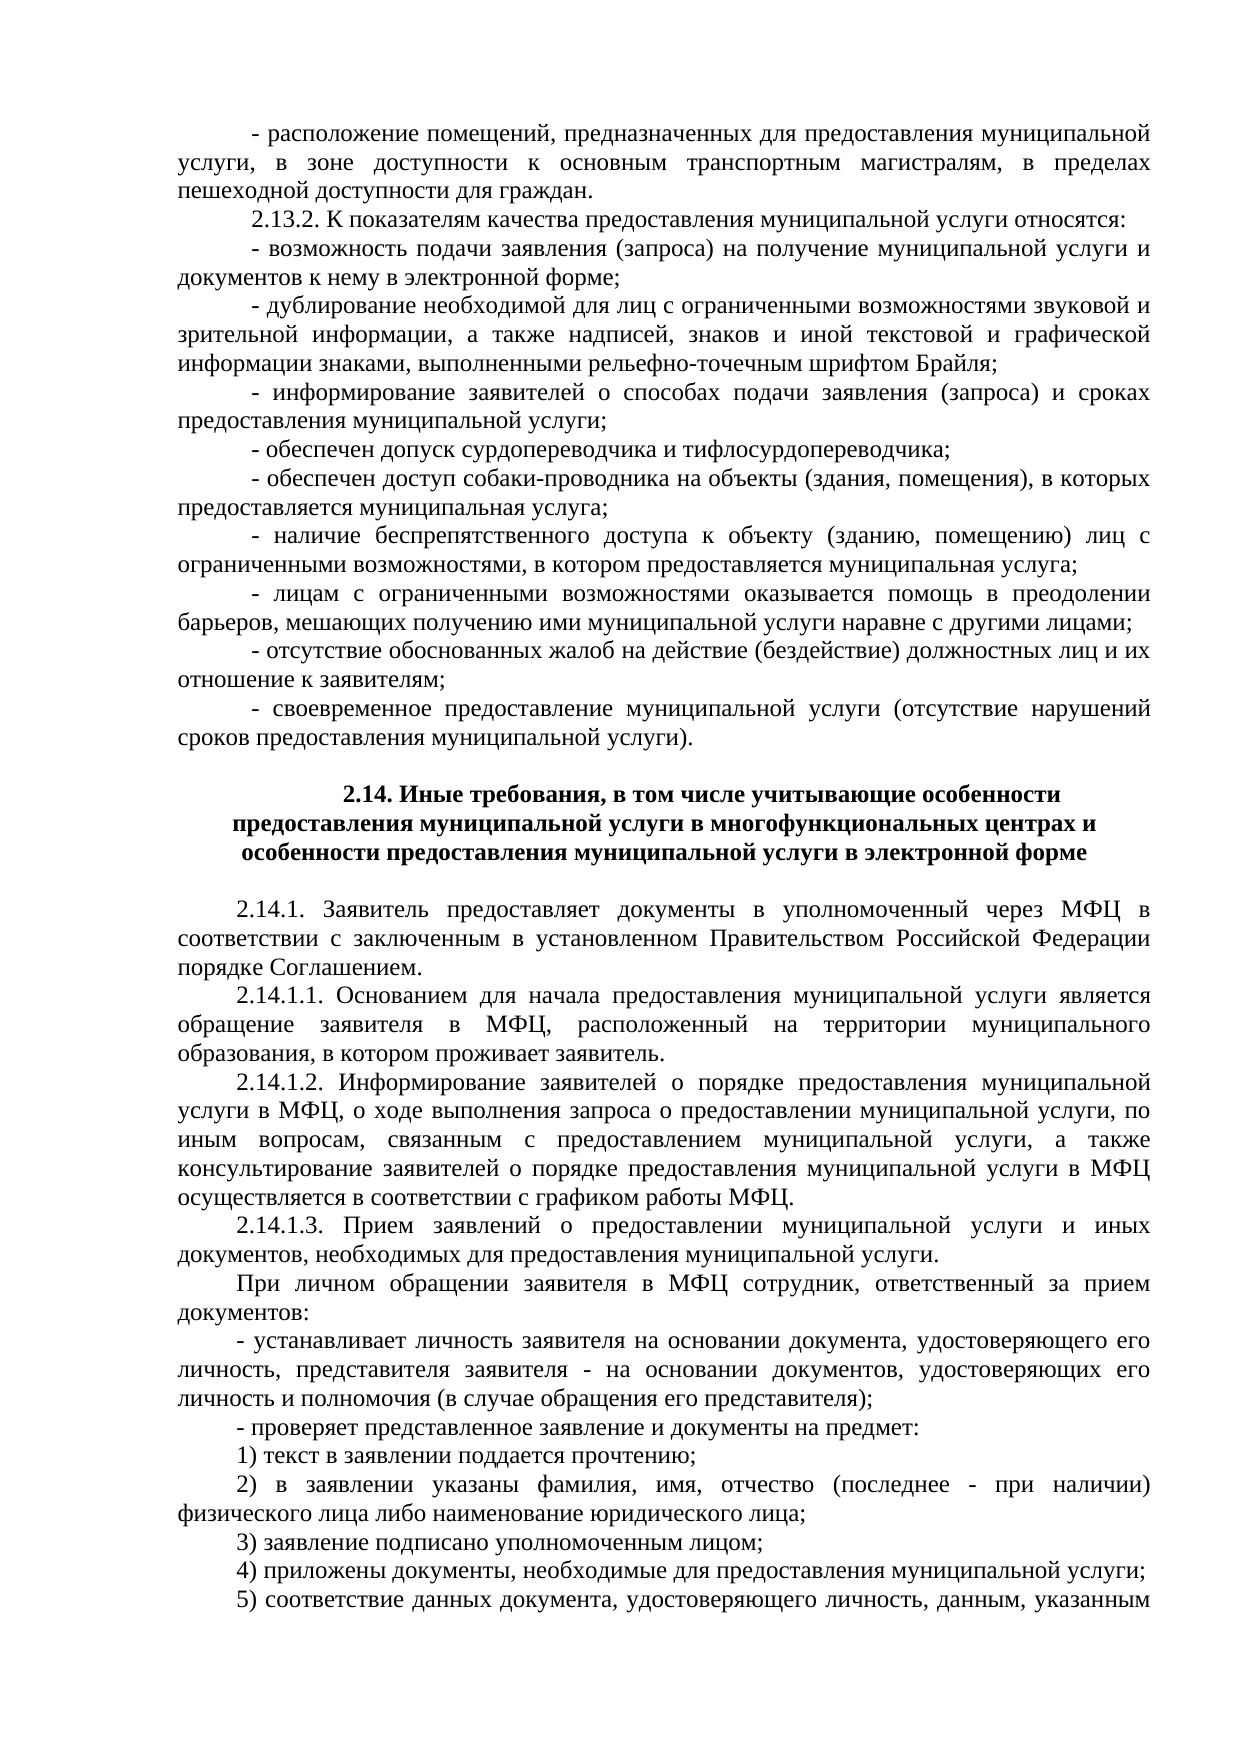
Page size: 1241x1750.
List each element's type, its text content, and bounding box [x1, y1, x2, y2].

text 4) приложены документы, необходимые для предоставления муниципальной услуги; [177, 1556, 1152, 1584]
text - возможность подачи заявления (запроса) на получение муниципальной услуги и документов к нему в электронной форме; [177, 233, 1151, 291]
text 2.14. Иные требования, в том числе учитывающие особенности предоставления муниципальной услуги в многофункциональных центрах и особенности предоставления муниципальной услуги в электронной форме [177, 779, 1152, 866]
text 2.14.1.3. Прием заявлений о предоставлении муниципальной услуги и иных документов, необходимых для предоставления муниципальной услуги. [177, 1211, 1152, 1268]
text - своевременное предоставление муниципальной услуги (отсутствие нарушений сроков предоставления муниципальной услуги). [177, 693, 1151, 751]
text - наличие беспрепятственного доступа к объекту (зданию, помещению) лиц с ограниченными возможностями, в котором предоставляется муниципальная услуга; [177, 521, 1151, 578]
text 2.13.2. К показателям качества предоставления муниципальной услуги относятся: [177, 204, 1151, 233]
text При личном обращении заявителя в МФЦ сотрудник, ответственный за прием документов: [177, 1268, 1152, 1326]
text 2) в заявлении указаны фамилия, имя, отчество (последнее - при наличии) физического лица либо наименование юридического лица; [177, 1469, 1152, 1527]
text 3) заявление подписано уполномоченным лицом; [177, 1527, 1152, 1556]
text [177, 1584, 1152, 1613]
text - лицам с ограниченными возможностями оказывается помощь в преодолении барьеров, мешающих получению ими муниципальной услуги наравне с другими лицами; [177, 578, 1151, 636]
text 2.14.1.2. Информирование заявителей о порядке предоставления муниципальной услуги в МФЦ, о ходе выполнения запроса о предоставлении муниципальной услуги, по иным вопросам, связанным с предоставлением муниципальной услуги, а также консультирование заявителей о порядке предоставления муниципальной услуги в МФЦ осуществляется в соответствии с графиком работы МФЦ. [177, 1067, 1152, 1211]
text - расположение помещений, предназначенных для предоставления муниципальной услуги, в зоне доступности к основным транспортным магистралям, в пределах пешеходной доступности для граждан. [177, 118, 1151, 204]
text 2.14.1. Заявитель предоставляет документы в уполномоченный через МФЦ в соответствии с заключенным в установленном Правительством Российской Федерации порядке Соглашением. [177, 894, 1152, 981]
text - информирование заявителей о способах подачи заявления (запроса) и сроках предоставления муниципальной услуги; [177, 377, 1151, 434]
text - устанавливает личность заявителя на основании документа, удостоверяющего его личность, представителя заявителя - на основании документов, удостоверяющих его личность и полномочия (в случае обращения его представителя); [177, 1326, 1152, 1412]
text - отсутствие обоснованных жалоб на действие (бездействие) должностных лиц и их отношение к заявителям; [177, 636, 1151, 693]
text - обеспечен допуск сурдопереводчика и тифлосурдопереводчика; [177, 434, 1151, 463]
text 1) текст в заявлении поддается прочтению; [177, 1441, 1152, 1469]
text 2.14.1.1. Основанием для начала предоставления муниципальной услуги является обращение заявителя в МФЦ, расположенный на территории муниципального образования, в котором проживает заявитель. [177, 981, 1152, 1067]
text - дублирование необходимой для лиц с ограниченными возможностями звуковой и зрительной информации, а также надписей, знаков и иной текстовой и графической информации знаками, выполненными рельефно-точечным шрифтом Брайля; [177, 291, 1151, 377]
text - обеспечен доступ собаки-проводника на объекты (здания, помещения), в которых предоставляется муниципальная услуга; [177, 463, 1151, 521]
text - проверяет представленное заявление и документы на предмет: [177, 1412, 1152, 1441]
